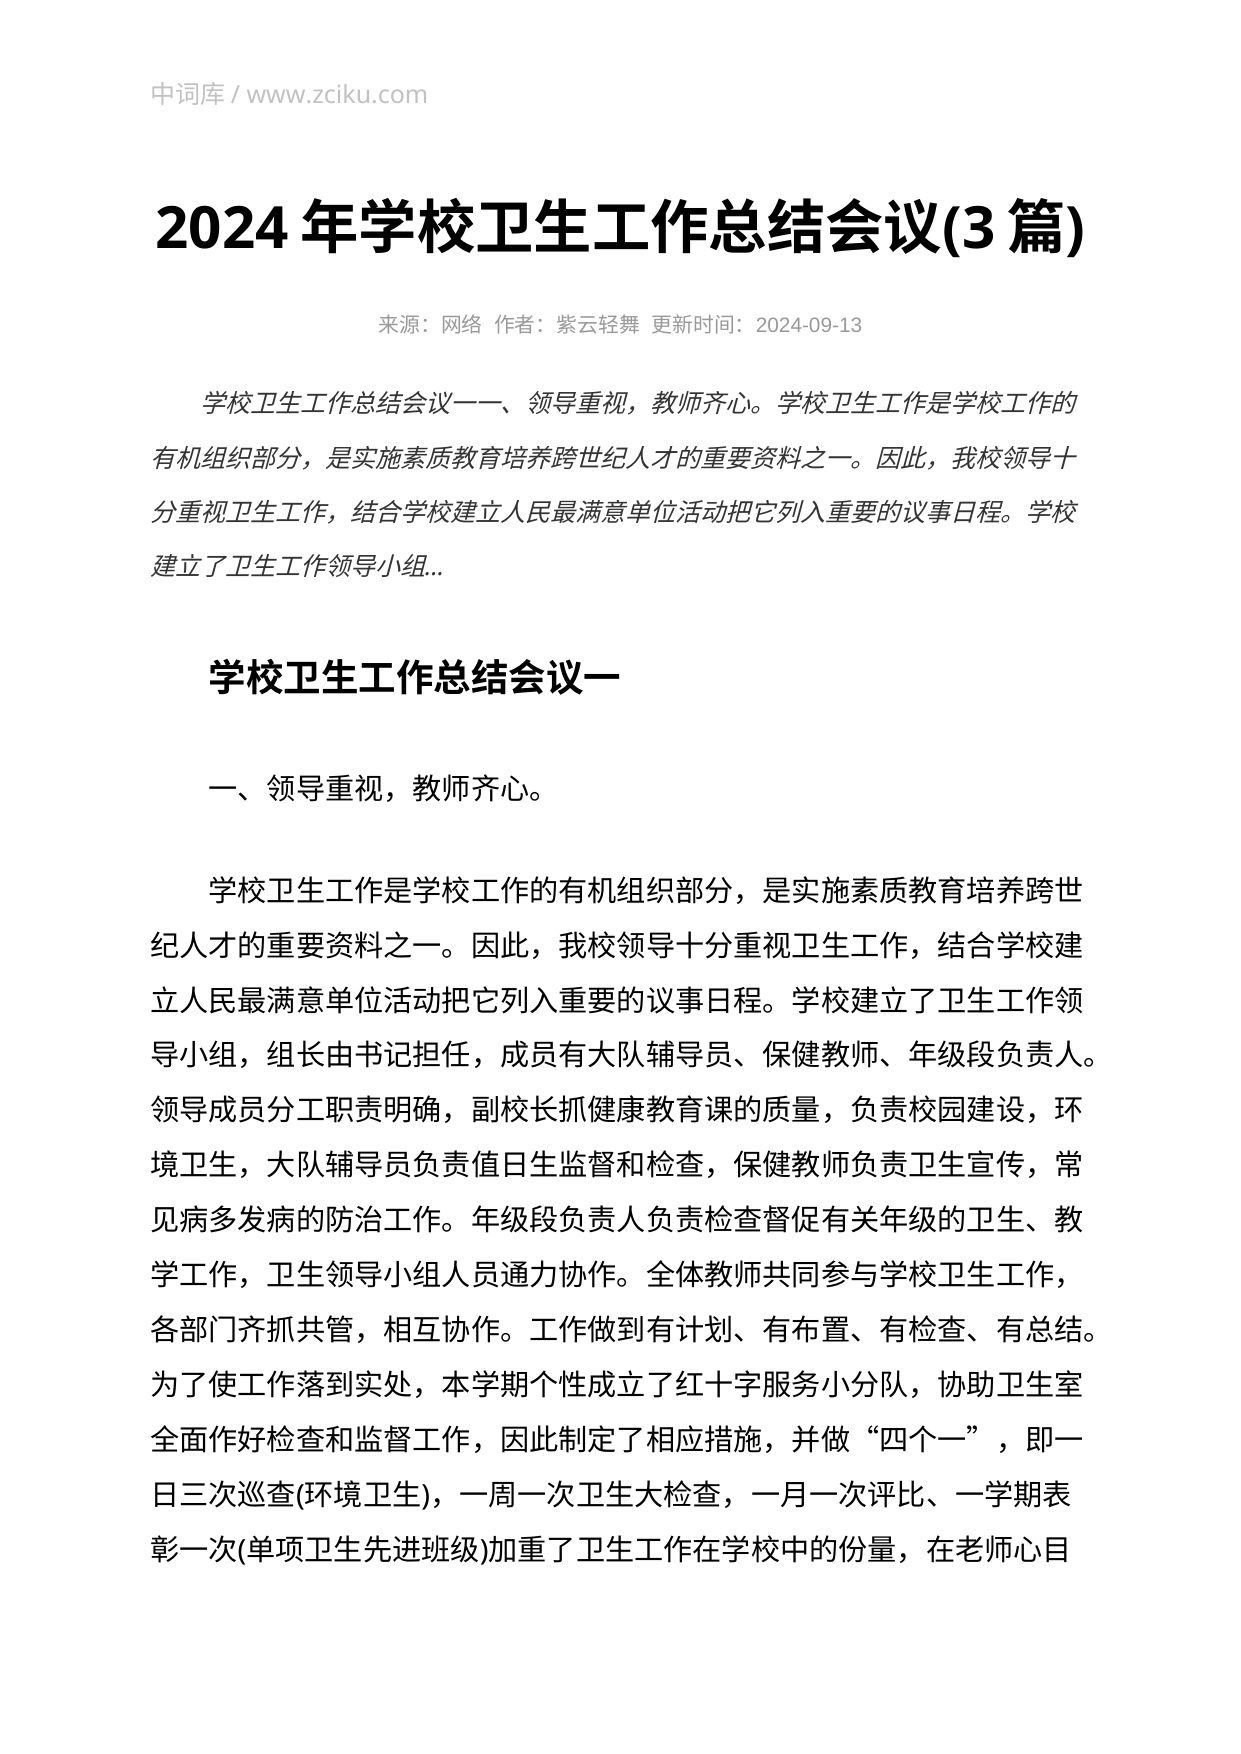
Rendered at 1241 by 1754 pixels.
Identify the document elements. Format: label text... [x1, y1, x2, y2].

text 学校卫生工作总结会议一 [150, 648, 1090, 702]
text 学校卫生工作总结会议一一、领导重视，教师齐心。学校卫生工作是学校工作的有机组织部分，是实施素质教育培养跨世纪人才的重要资料之一。因此，我校领导十分重视卫生工作，结合学校建立人民最满意单位活动把它列入重要的议事日程。学校建立了卫生工作领导小组... [150, 384, 1090, 583]
subtitle 2024年学校卫生工作总结会议(3篇) [150, 181, 1090, 266]
text 一、领导重视，教师齐心。 [150, 766, 1090, 808]
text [150, 867, 1090, 1568]
text 来源：网络 作者：紫云轻舞 更新时间：2024-09-13 [150, 313, 1090, 337]
